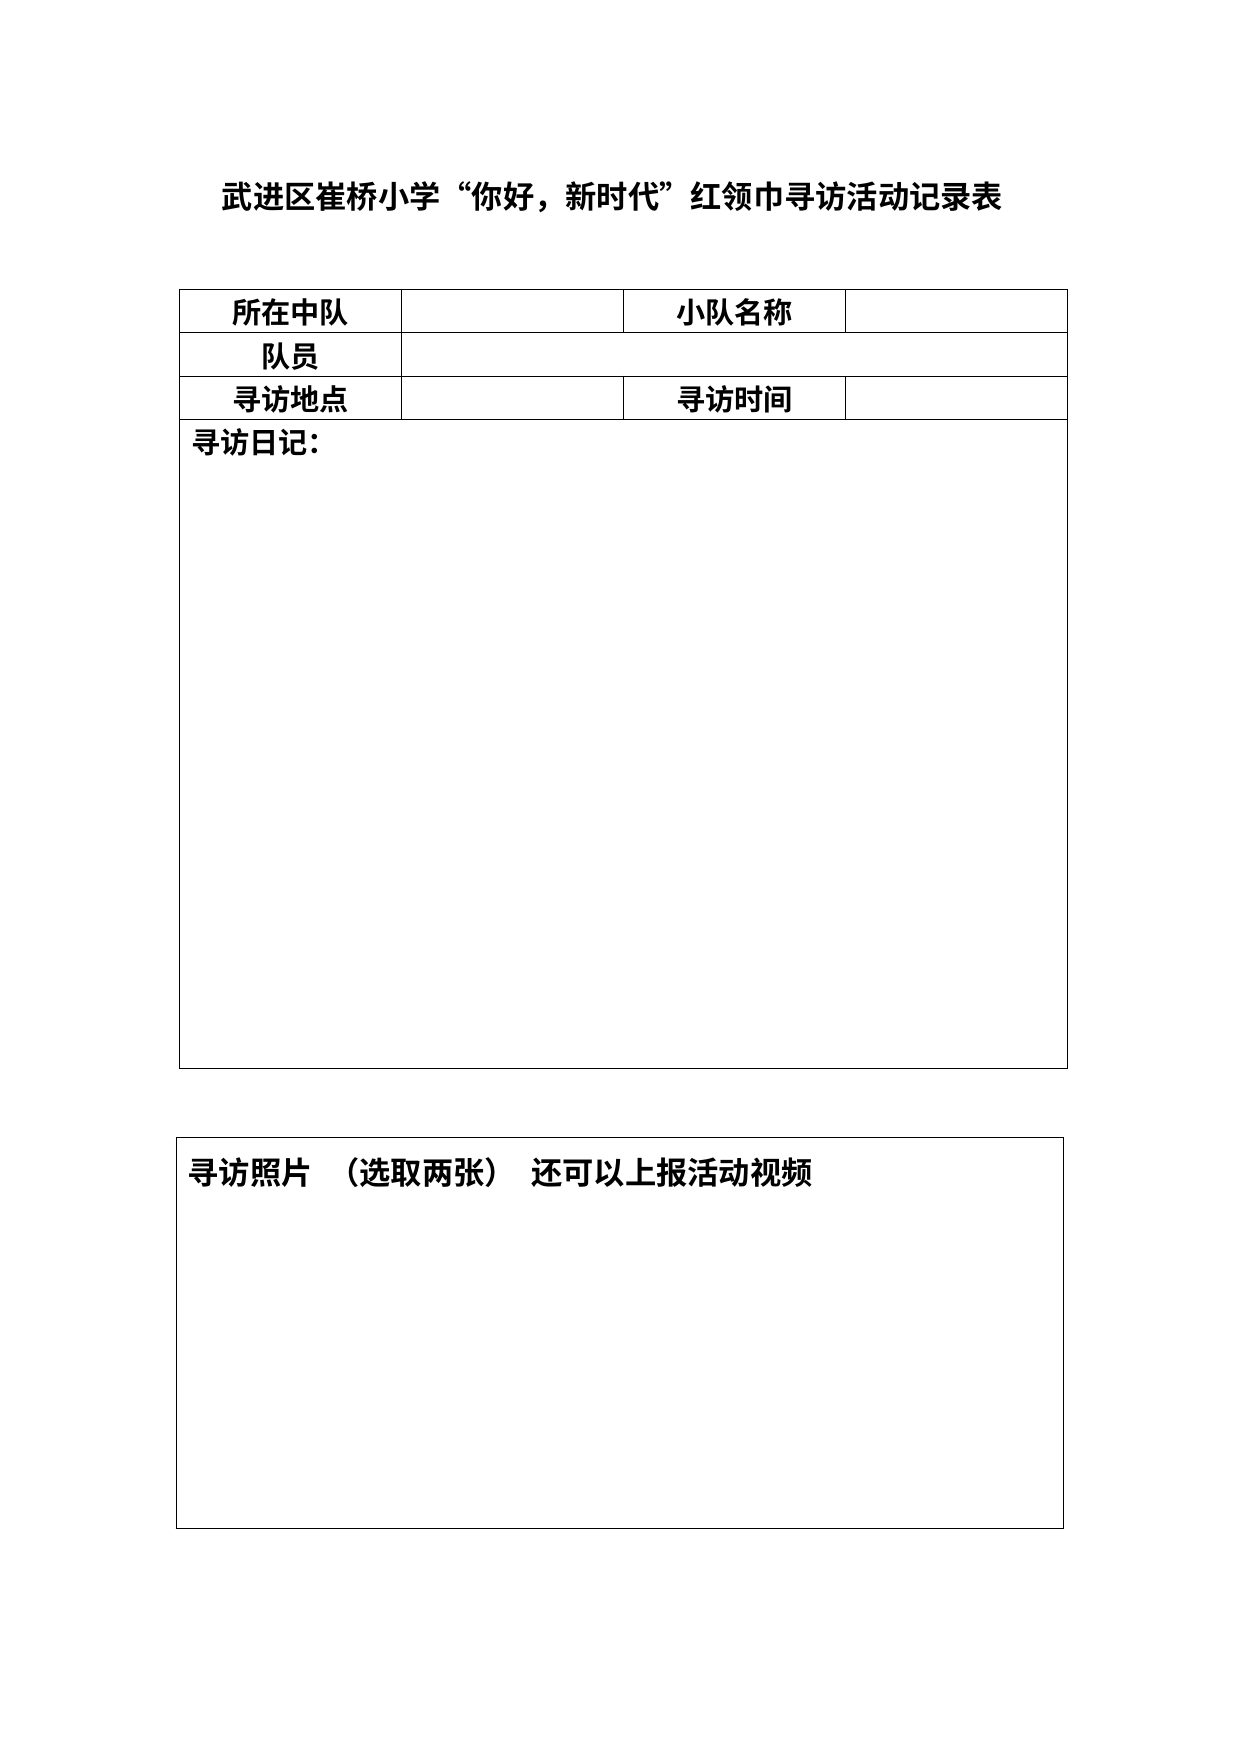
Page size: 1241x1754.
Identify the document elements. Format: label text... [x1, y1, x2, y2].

table_cell [846, 377, 1067, 419]
table_cell [402, 333, 1067, 376]
table_header [846, 290, 1067, 332]
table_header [177, 1138, 1063, 1528]
table_header 所在中队 [180, 290, 401, 332]
table_cell 队员 [180, 333, 401, 376]
table_header 小队名称 [624, 290, 845, 332]
table_header [402, 290, 623, 332]
table_cell 寻访时间 [624, 377, 845, 419]
text 武进区崔桥小学“你好，新时代”红领巾寻访活动记录表 [187, 162, 1053, 227]
table_cell [402, 377, 623, 419]
table_cell 寻访日记： [180, 420, 1067, 1068]
table_cell 寻访地点 [180, 377, 401, 419]
